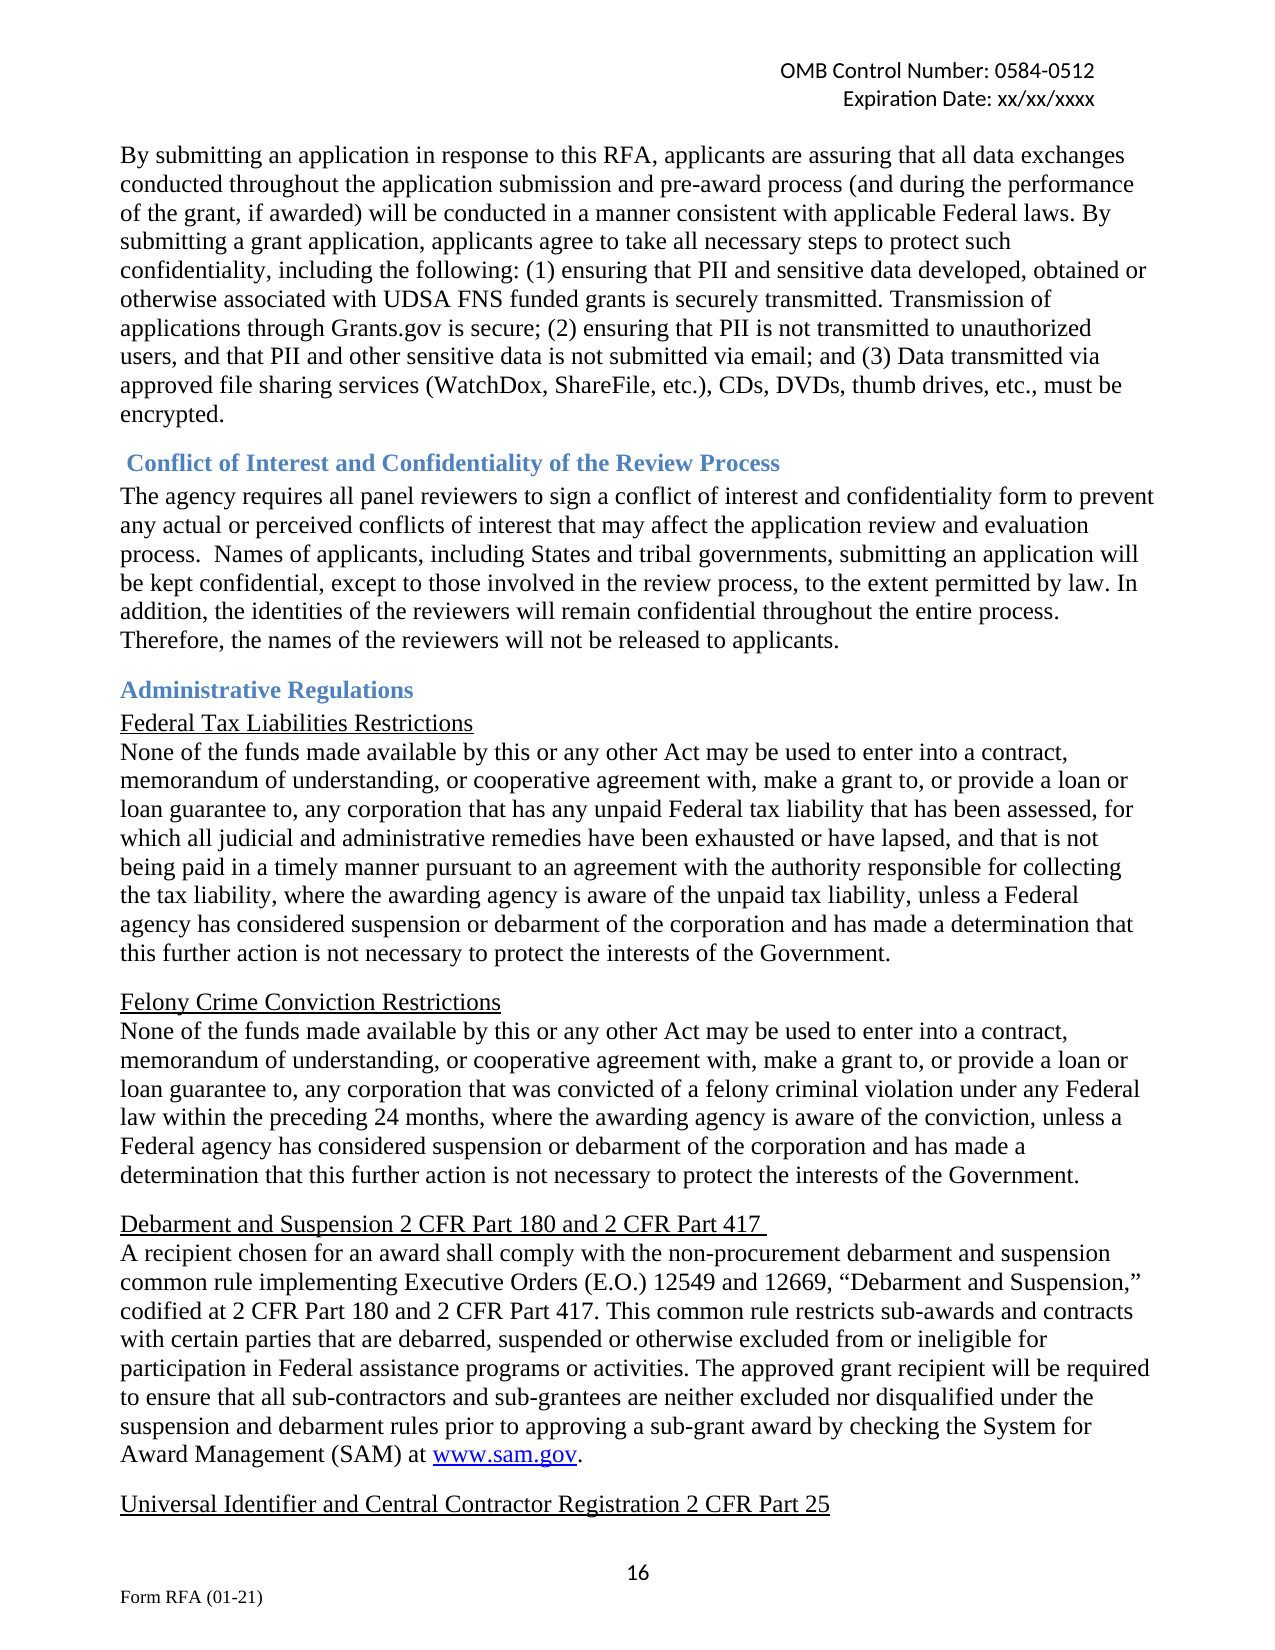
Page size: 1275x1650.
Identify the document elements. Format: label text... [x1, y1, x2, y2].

subtitle Conflict of Interest and Confidentiality of the Review Process [120, 448, 1155, 477]
text Federal Tax Liabilities Restrictions [120, 708, 1155, 737]
text None of the funds made available by this or any other Act may be used to enter into a contract, memorandum of understanding, or cooperative agreement with, make a grant to, or provide a loan or loan guarantee to, any corporation that was convicted of a felony criminal violation under any Federal law within the preceding 24 months, where the awarding agency is aware of the conviction, unless a Federal agency has considered suspension or debarment of the corporation and has made a determination that this further action is not necessary to protect the interests of the Government. [120, 1016, 1155, 1189]
text Universal Identifier and Central Contractor Registration 2 CFR Part 25 [120, 1489, 1155, 1518]
text The agency requires all panel reviewers to sign a conflict of interest and confidentiality form to prevent any actual or perceived conflicts of interest that may affect the application review and evaluation process. Names of applicants, including States and tribal governments, submitting an application will be kept confidential, except to those involved in the review process, to the extent permitted by law. In addition, the identities of the reviewers will remain confidential throughout the entire process. Therefore, the names of the reviewers will not be released to applicants. [120, 481, 1155, 654]
text None of the funds made available by this or any other Act may be used to enter into a contract, memorandum of understanding, or cooperative agreement with, make a grant to, or provide a loan or loan guarantee to, any corporation that has any unpaid Federal tax liability that has been assessed, for which all judicial and administrative remedies have been exhausted or have lapsed, and that is not being paid in a timely manner pursuant to an agreement with the authority responsible for collecting the tax liability, where the awarding agency is aware of the unpaid tax liability, unless a Federal agency has considered suspension or debarment of the corporation and has made a determination that this further action is not necessary to protect the interests of the Government. [120, 737, 1155, 967]
text A recipient chosen for an award shall comply with the non-procurement debarment and suspension common rule implementing Executive Orders (E.O.) 12549 and 12669, “Debarment and Suspension,” codified at 2 CFR Part 180 and 2 CFR Part 417. This common rule restricts sub-awards and contracts with certain parties that are debarred, suspended or otherwise excluded from or ineligible for participation in Federal assistance programs or activities. The approved grant recipient will be required to ensure that all sub-contractors and sub-grantees are neither excluded nor disqualified under the suspension and debarment rules prior to approving a sub-grant award by checking the System for Award Management (SAM) at www.sam.gov. [120, 1238, 1155, 1468]
text By submitting an application in response to this RFA, applicants are assuring that all data exchanges conducted throughout the application submission and pre-award process (and during the performance of the grant, if awarded) will be conducted in a manner consistent with applicable Federal laws. By submitting a grant application, applicants agree to take all necessary steps to protect such confidentiality, including the following: (1) ensuring that PII and sensitive data developed, obtained or otherwise associated with UDSA FNS funded grants is securely transmitted. Transmission of applications through Grants.gov is secure; (2) ensuring that PII is not transmitted to unauthorized users, and that PII and other sensitive data is not submitted via email; and (3) Data transmitted via approved file sharing services (WatchDox, ShareFile, etc.), CDs, DVDs, thumb drives, etc., must be encrypted. [120, 140, 1155, 428]
subtitle Administrative Regulations [120, 675, 1155, 703]
text Debarment and Suspension 2 CFR Part 180 and 2 CFR Part 417 [120, 1209, 1155, 1238]
text Felony Crime Conviction Restrictions [120, 987, 1155, 1016]
